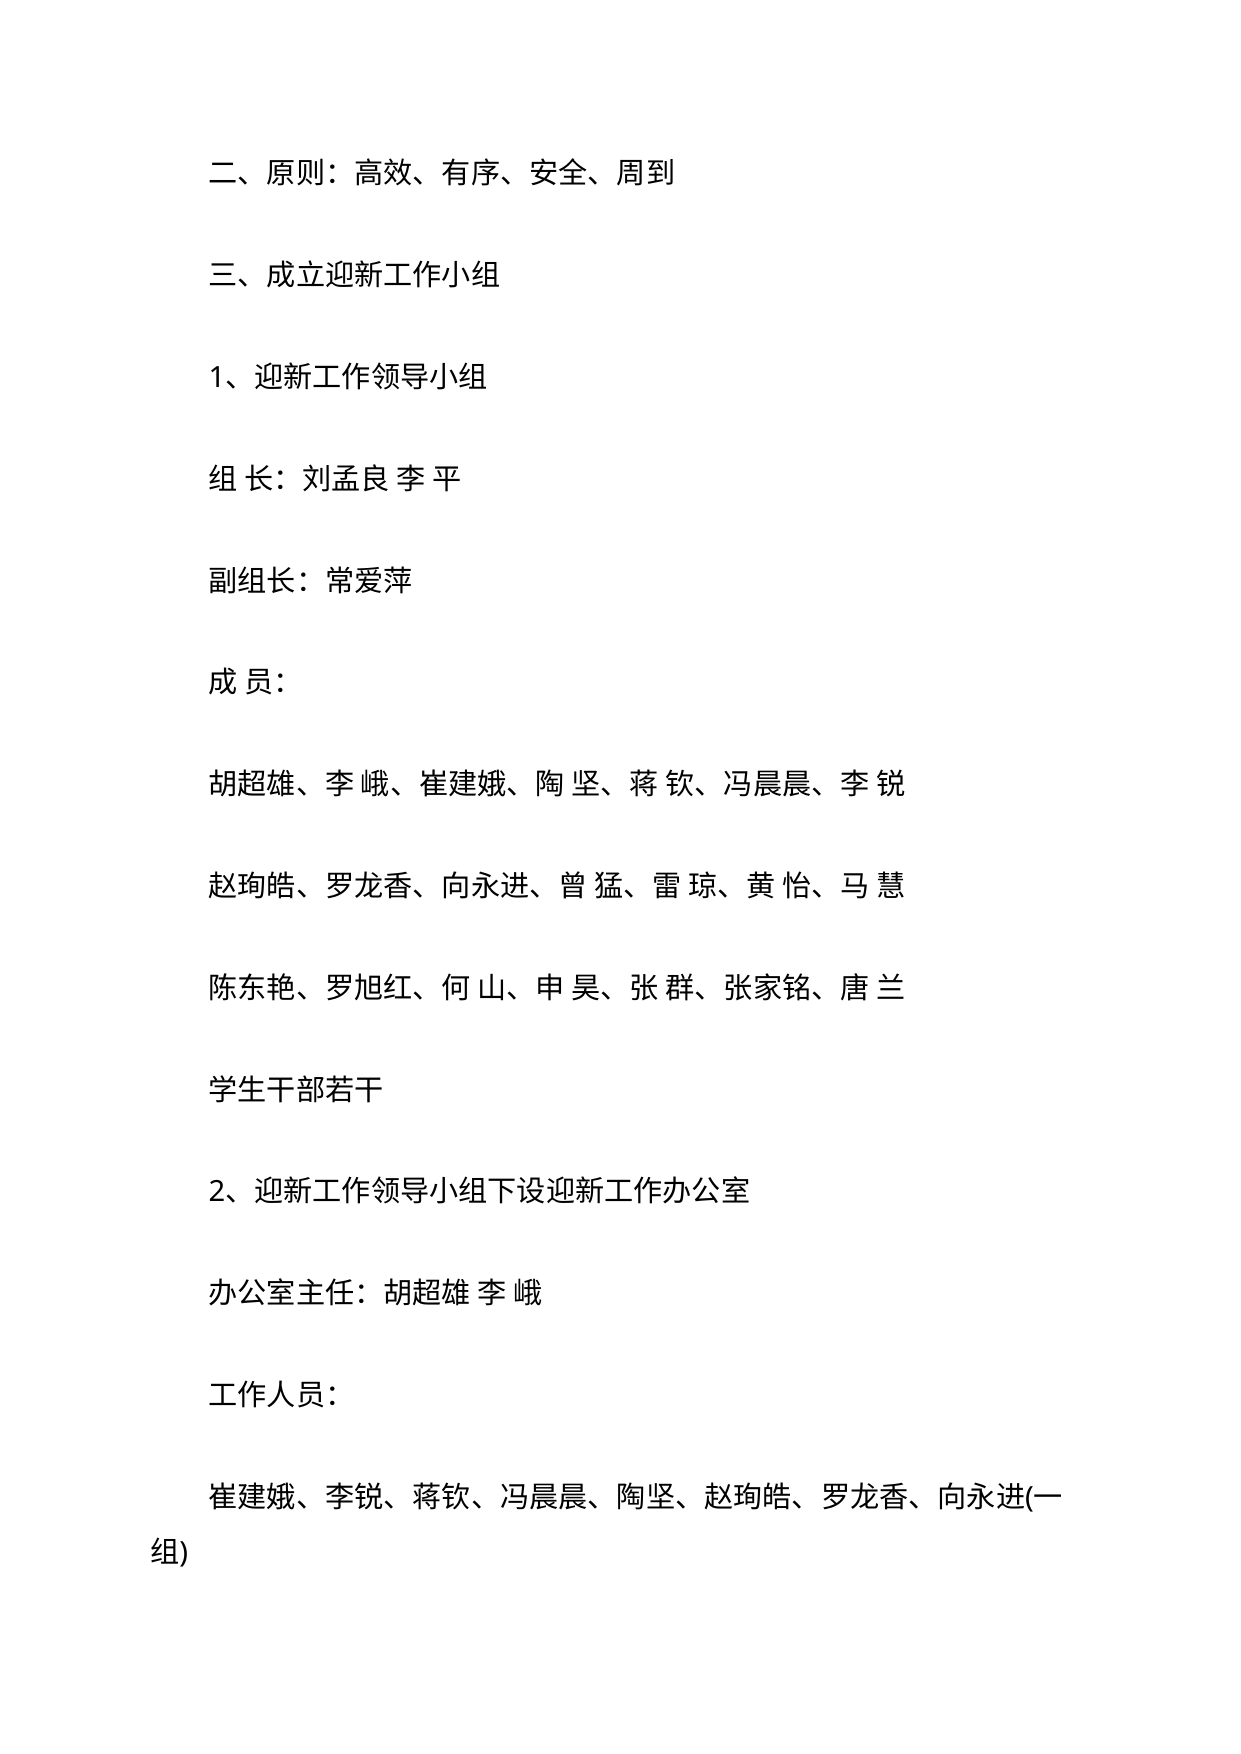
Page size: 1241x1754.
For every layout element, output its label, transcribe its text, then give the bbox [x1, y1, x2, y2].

text 崔建娥、李锐、蒋钦、冯晨晨、陶坚、赵珣皓、罗龙香、向永进(一组) [150, 1473, 1090, 1571]
text 办公室主任：胡超雄 李 峨 [150, 1270, 1090, 1312]
text 三、成立迎新工作小组 [150, 252, 1090, 294]
text 成 员： [150, 659, 1090, 701]
text 1、迎新工作领导小组 [150, 353, 1090, 396]
text 胡超雄、李 峨、崔建娥、陶 坚、蒋 钦、冯晨晨、李 锐 [150, 761, 1090, 803]
text 赵珣皓、罗龙香、向永进、曾 猛、雷 琼、黄 怡、马 慧 [150, 863, 1090, 905]
text 工作人员： [150, 1372, 1090, 1414]
text 学生干部若干 [150, 1066, 1090, 1108]
text 二、原则：高效、有序、安全、周到 [150, 150, 1090, 192]
text 组 长：刘孟良 李 平 [150, 456, 1090, 498]
text 副组长：常爱萍 [150, 557, 1090, 599]
text 2、迎新工作领导小组下设迎新工作办公室 [150, 1168, 1090, 1210]
text 陈东艳、罗旭红、何 山、申 昊、张 群、张家铭、唐 兰 [150, 964, 1090, 1007]
